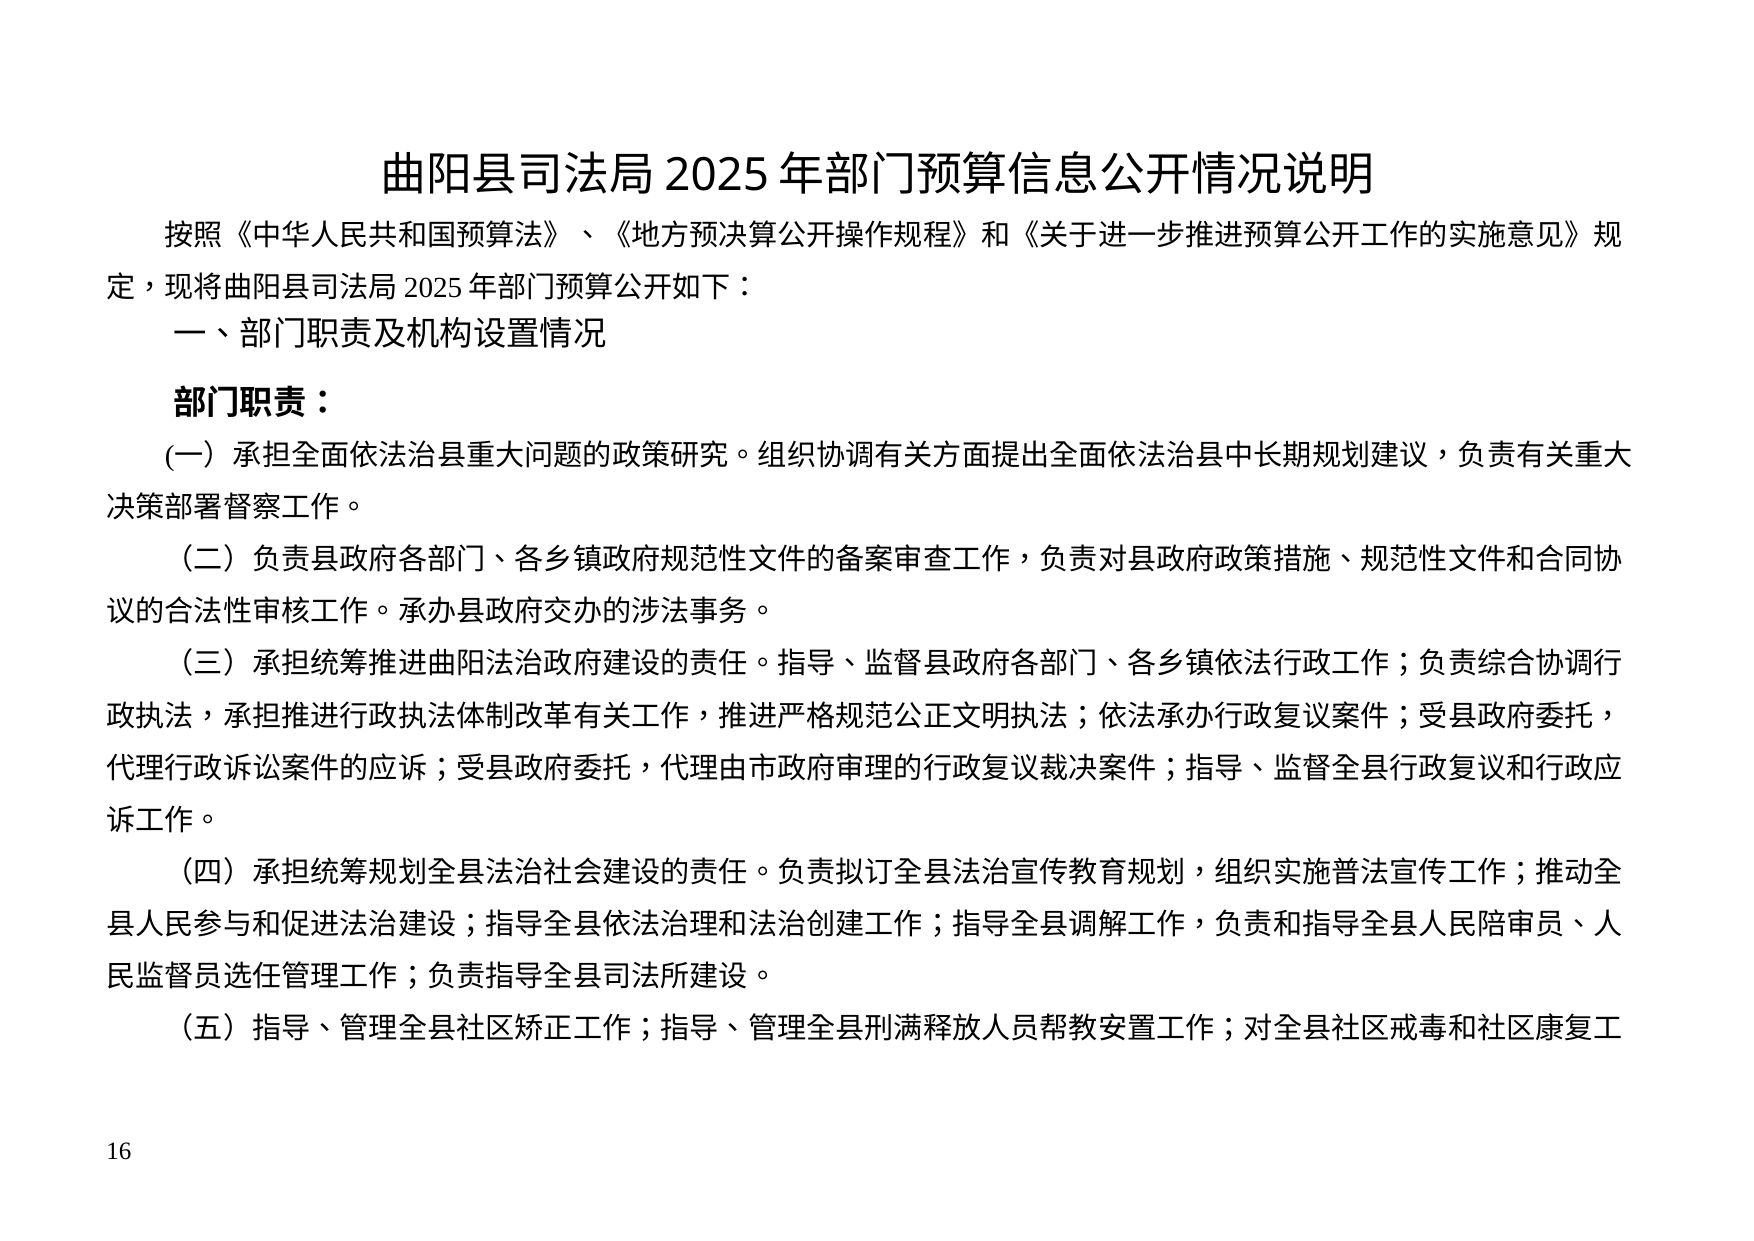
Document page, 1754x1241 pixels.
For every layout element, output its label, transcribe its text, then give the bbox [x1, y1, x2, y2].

text （四）承担统筹规划全县法治社会建设的责任。负责拟订全县法治宣传教育规划，组织实施普法宣传工作；推动全县人民参与和促进法治建设；指导全县依法治理和法治创建工作；指导全县调解工作，负责和指导全县人民陪审员、人民监督员选任管理工作；负责指导全县司法所建设。 [106, 841, 1648, 997]
text 曲阳县司法局2025年部门预算信息公开情况说明 [106, 142, 1648, 204]
text 部门职责： [106, 378, 1648, 424]
text 按照《中华人民共和国预算法》、《地方预决算公开操作规程》和《关于进一步推进预算公开工作的实施意见》规定，现将曲阳县司法局2025年部门预算公开如下： [106, 204, 1648, 308]
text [106, 997, 1648, 1049]
text （二）负责县政府各部门、各乡镇政府规范性文件的备案审查工作，负责对县政府政策措施、规范性文件和合同协议的合法性审核工作。承办县政府交办的涉法事务。 [106, 528, 1648, 632]
text （三）承担统筹推进曲阳法治政府建设的责任。指导、监督县政府各部门、各乡镇依法行政工作；负责综合协调行政执法，承担推进行政执法体制改革有关工作，推进严格规范公正文明执法；依法承办行政复议案件；受县政府委托，代理行政诉讼案件的应诉；受县政府委托，代理由市政府审理的行政复议裁决案件；指导、监督全县行政复议和行政应诉工作。 [106, 632, 1648, 841]
text 一、部门职责及机构设置情况 [106, 309, 1648, 355]
text (一）承担全面依法治县重大问题的政策研究。组织协调有关方面提出全面依法治县中长期规划建议，负责有关重大决策部署督察工作。 [106, 424, 1648, 528]
